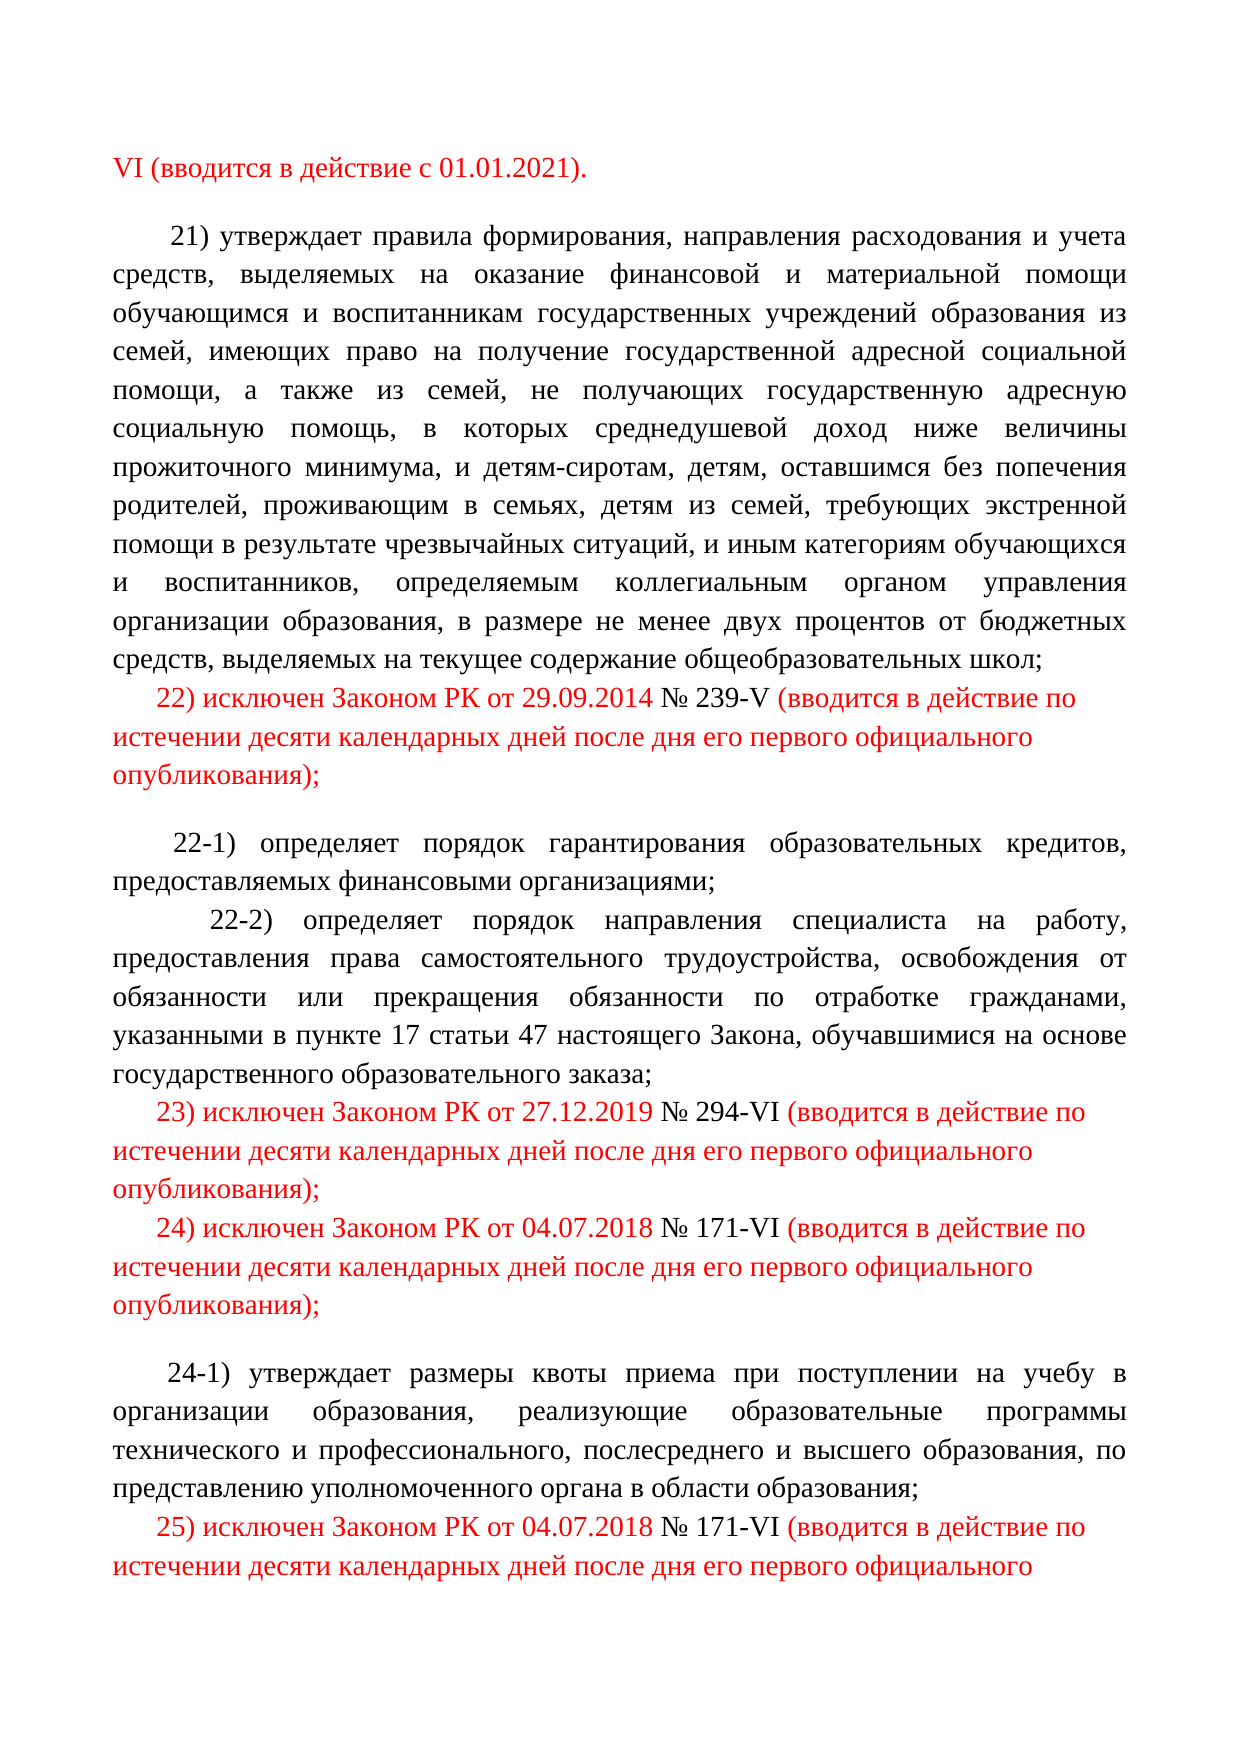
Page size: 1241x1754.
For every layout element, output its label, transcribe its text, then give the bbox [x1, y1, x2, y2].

text 22) исключен Законом РК от 29.09.2014 № 239-V (вводится в действие по истечении десяти календарных дней после дня его первого официального опубликования); [112, 680, 1128, 821]
text 22-1) определяет порядок гарантирования образовательных кредитов, предоставляемых финансовыми организациями; [112, 825, 1128, 897]
text 22-2) определяет порядок направления специалиста на работу, предоставления права самостоятельного трудоустройства, освобождения от обязанности или прекращения обязанности по отработке гражданами, указанными в пункте 17 статьи 47 настоящего Закона, обучавшимися на основе государственного образовательного заказа; [112, 902, 1128, 1089]
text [112, 1509, 1128, 1581]
text 24-1) утверждает размеры квоты приема при поступлении на учебу в организации образования, реализующие образовательные программы технического и профессионального, послесреднего и высшего образования, по представлению уполномоченного органа в области образования; [112, 1355, 1128, 1504]
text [112, 150, 1128, 214]
text 21) утверждает правила формирования, направления расходования и учета средств, выделяемых на оказание финансовой и материальной помощи обучающимся и воспитанникам государственных учреждений образования из семей, имеющих право на получение государственной адресной социальной помощи, а также из семей, не получающих государственную адресную социальную помощь, в которых среднедушевой доход ниже величины прожиточного минимума, и детям-сиротам, детям, оставшимся без попечения родителей, проживающим в семьях, детям из семей, требующих экстренной помощи в результате чрезвычайных ситуаций, и иным категориям обучающихся и воспитанников, определяемым коллегиальным органом управления организации образования, в размере не менее двух процентов от бюджетных средств, выделяемых на текущее содержание общеобразовательных школ; [112, 218, 1128, 675]
text 23) исключен Законом РК от 27.12.2019 № 294-VI (вводится в действие по истечении десяти календарных дней после дня его первого официального опубликования); 24) исключен Законом РК от 04.07.2018 № 171-VI (вводится в действие по истечении десяти календарных дней после дня его первого официального опубликования); [112, 1094, 1128, 1351]
